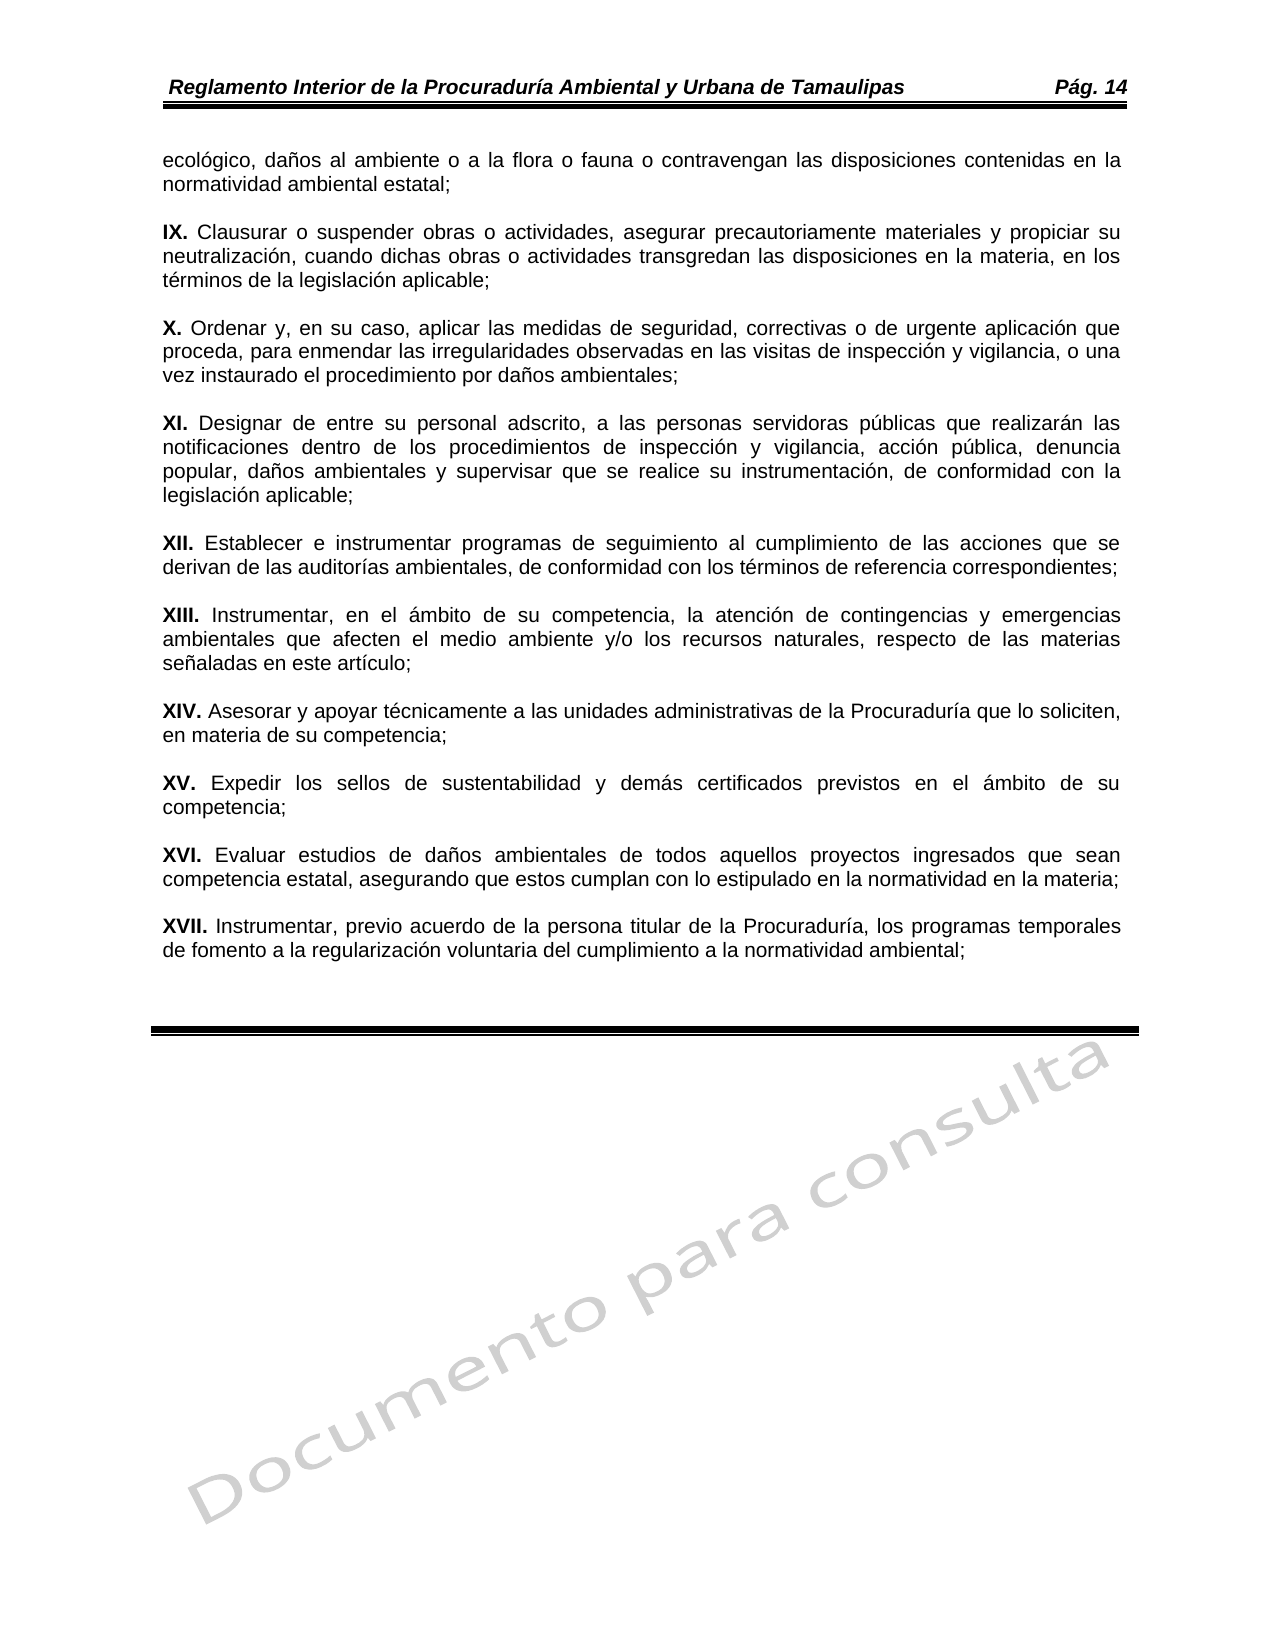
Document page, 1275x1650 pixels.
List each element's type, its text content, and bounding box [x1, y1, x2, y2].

text XII. Establecer e instrumentar programas de seguimiento al cumplimiento de las acciones que se derivan de las auditorías ambientales, de conformidad con los términos de referencia correspondientes; [162, 531, 1122, 579]
text XI. Designar de entre su personal adscrito, a las personas servidoras públicas que realizarán las notificaciones dentro de los procedimientos de inspección y vigilancia, acción pública, denuncia popular, daños ambientales y supervisar que se realice su instrumentación, de conformidad con la legislación aplicable; [162, 411, 1122, 507]
text XVI. Evaluar estudios de daños ambientales de todos aquellos proyectos ingresados que sean competencia estatal, asegurando que estos cumplan con lo estipulado en la normatividad en la materia; [162, 842, 1122, 890]
text VIII. Atender, tramitar y resolver las quejas y denuncias populares y acciones públicas presentadas por la ciudadanía en contra de todo hecho, acto u omisión que produzca o pueda producir desequilibrio ecológico, daños al ambiente o a la flora o fauna o contravengan las disposiciones contenidas en la normatividad ambiental estatal; [162, 148, 1122, 196]
text X. Ordenar y, en su caso, aplicar las medidas de seguridad, correctivas o de urgente aplicación que proceda, para enmendar las irregularidades observadas en las visitas de inspección y vigilancia, o una vez instaurado el procedimiento por daños ambientales; [162, 315, 1122, 387]
text XIII. Instrumentar, en el ámbito de su competencia, la atención de contingencias y emergencias ambientales que afecten el medio ambiente y/o los recursos naturales, respecto de las materias señaladas en este artículo; [162, 603, 1122, 675]
text XIV. Asesorar y apoyar técnicamente a las unidades administrativas de la Procuraduría que lo soliciten, en materia de su competencia; [162, 699, 1122, 747]
text XV. Expedir los sellos de sustentabilidad y demás certificados previstos en el ámbito de su competencia; [162, 771, 1122, 818]
text XVII. Instrumentar, previo acuerdo de la persona titular de la Procuraduría, los programas temporales de fomento a la regularización voluntaria del cumplimiento a la normatividad ambiental; [162, 914, 1122, 962]
text IX. Clausurar o suspender obras o actividades, asegurar precautoriamente materiales y propiciar su neutralización, cuando dichas obras o actividades transgredan las disposiciones en la materia, en los términos de la legislación aplicable; [162, 219, 1122, 291]
